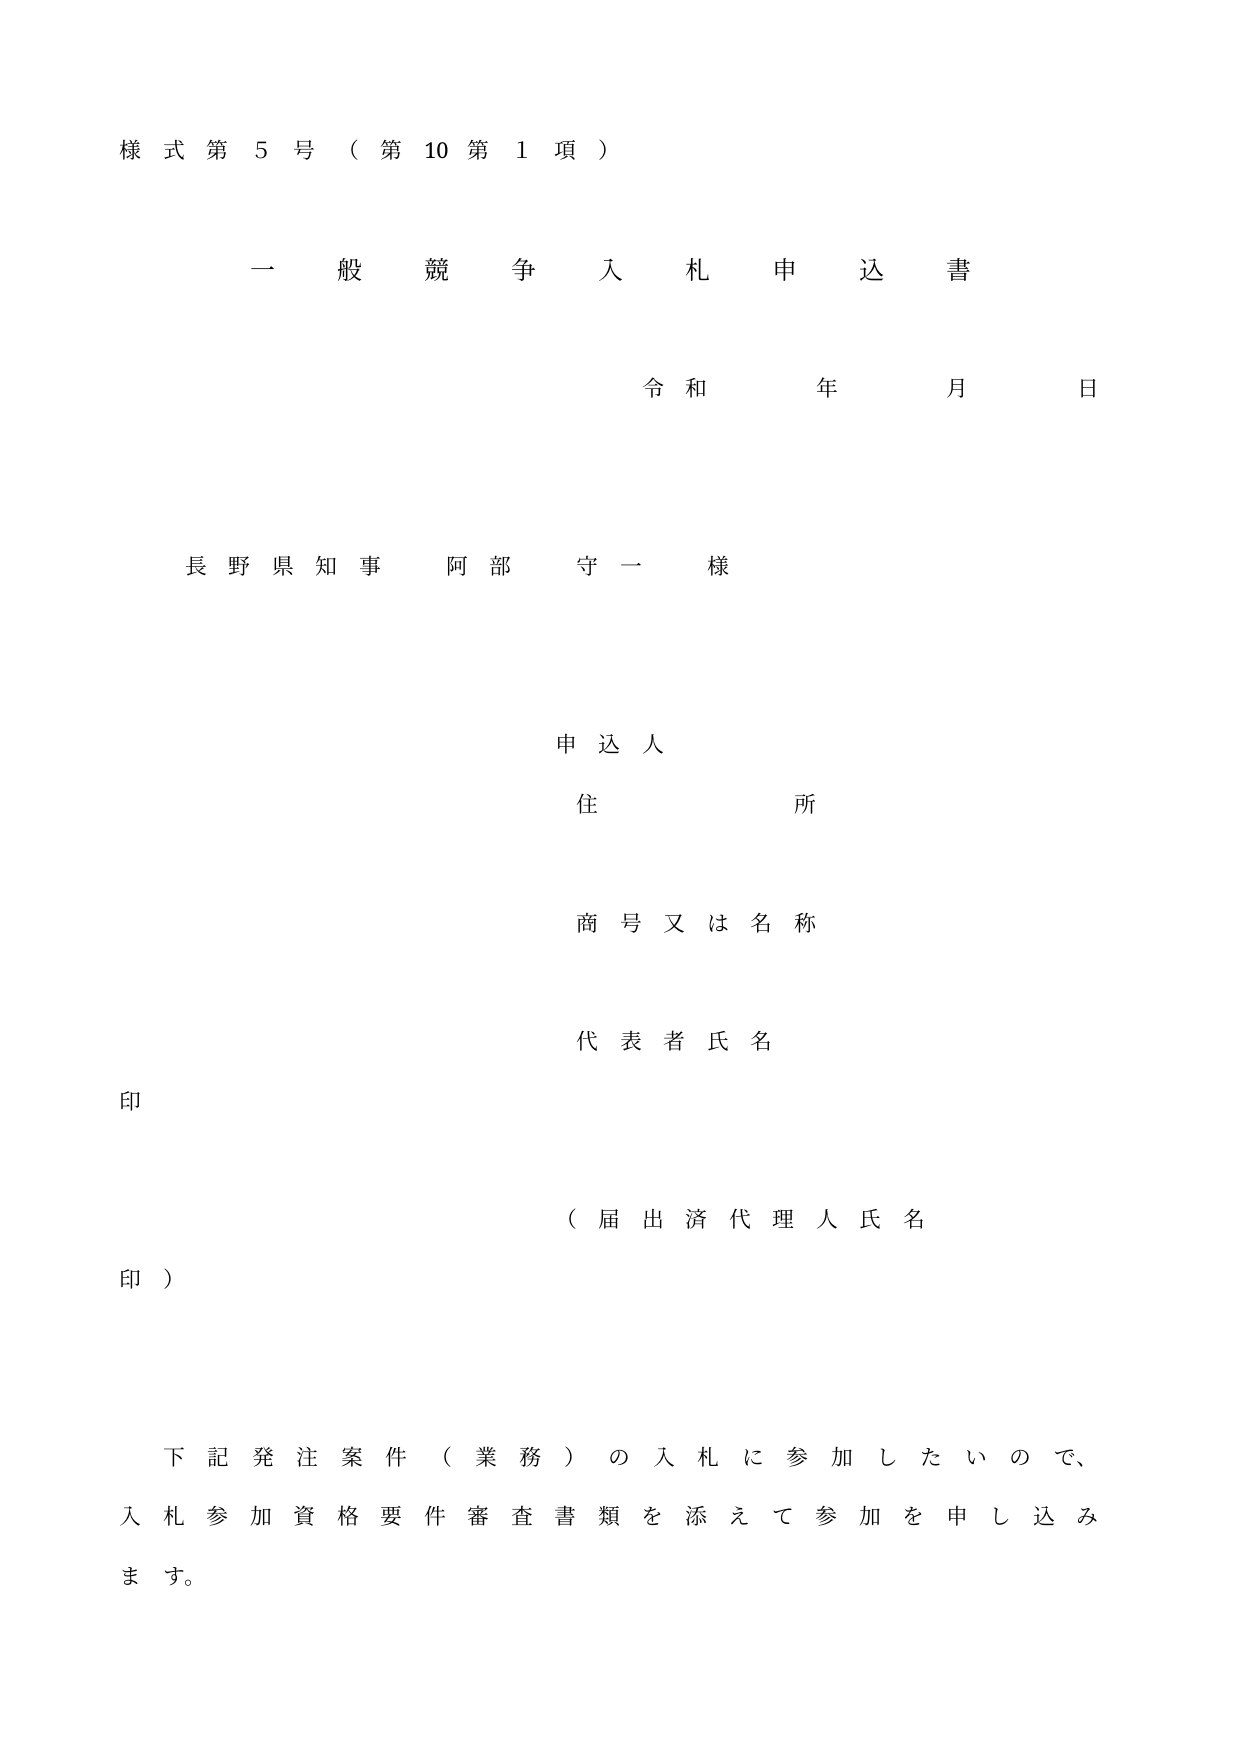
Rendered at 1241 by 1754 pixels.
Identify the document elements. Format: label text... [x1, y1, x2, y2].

text （届出済代理人氏名 印） [119, 1189, 1121, 1307]
text 代表者氏名 印 [119, 1011, 1121, 1129]
text 商号又は名称 [119, 892, 1121, 951]
text 長野県知事 阿部 守一 様 [119, 536, 1121, 595]
text 下記発注案件（業務）の入札に参加したいので、入札参加資格要件審査書類を添えて参加を申し込みます。 [119, 1426, 1121, 1604]
text 住 所 [119, 773, 1121, 832]
text 申込人 [119, 714, 1121, 773]
text 一 般 競 争 入 札 申 込 書 [119, 239, 1121, 298]
text 令和 年 月 日 [119, 357, 1121, 417]
text 様式第５号（第10第１項） [119, 120, 1121, 179]
